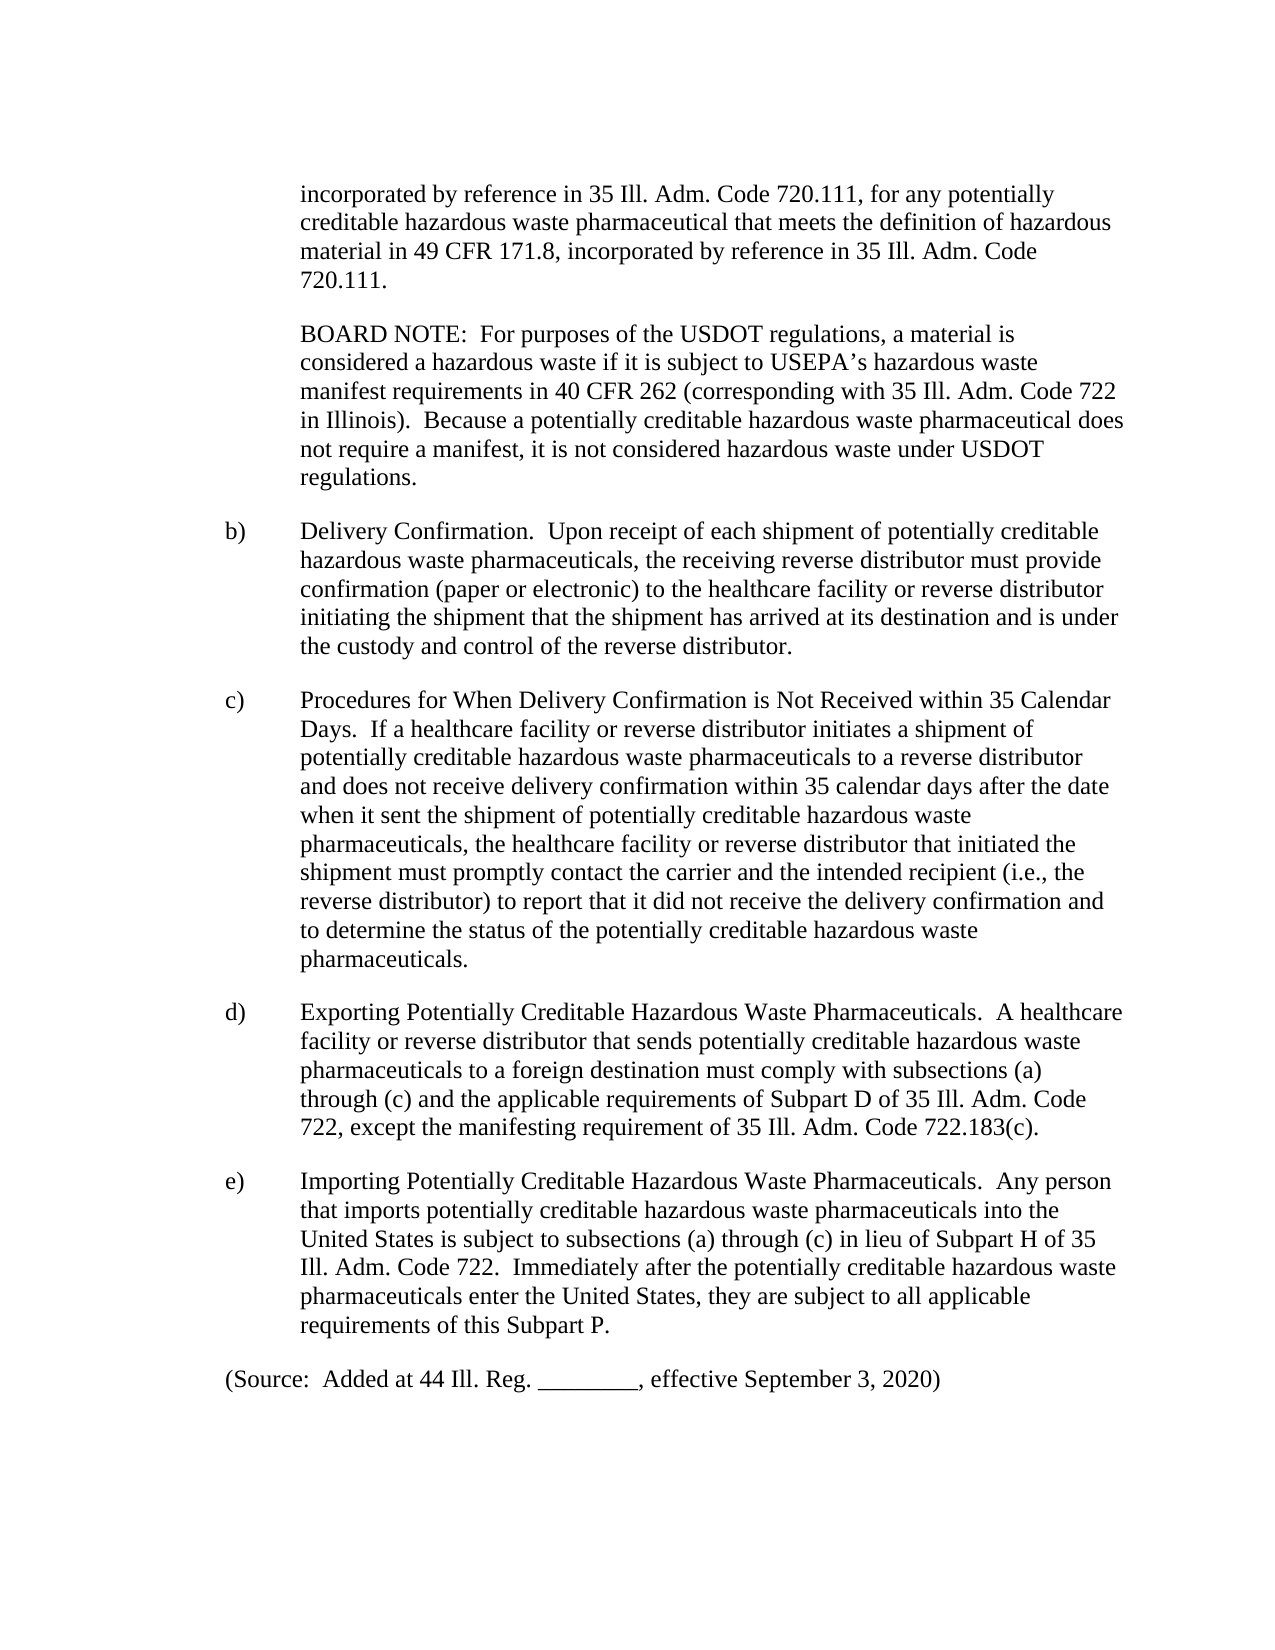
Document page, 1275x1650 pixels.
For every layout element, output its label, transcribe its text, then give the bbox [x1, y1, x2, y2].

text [225, 179, 1125, 294]
text b) Delivery Confirmation. Upon receipt of each shipment of potentially creditable hazardous waste pharmaceuticals, the receiving reverse distributor must provide confirmation (paper or electronic) to the healthcare facility or reverse distributor initiating the shipment that the shipment has arrived at its destination and is under the custody and control of the reverse distributor. [225, 516, 1125, 660]
text BOARD NOTE: For purposes of the USDOT regulations, a material is considered a hazardous waste if it is subject to USEPA’s hazardous waste manifest requirements in 40 CFR 262 (corresponding with 35 Ill. Adm. Code 722 in Illinois). Because a potentially creditable hazardous waste pharmaceutical does not require a manifest, it is not considered hazardous waste under USDOT regulations. [300, 319, 1125, 491]
text e) Importing Potentially Creditable Hazardous Waste Pharmaceuticals. Any person that imports potentially creditable hazardous waste pharmaceuticals into the United States is subject to subsections (a) through (c) in lieu of Subpart H of 35 Ill. Adm. Code 722. Immediately after the potentially creditable hazardous waste pharmaceuticals enter the United States, they are subject to all applicable requirements of this Subpart P. [225, 1166, 1125, 1339]
text (Source: Added at 44 Ill. Reg. ________, effective September 3, 2020) [225, 1364, 1125, 1392]
text d) Exporting Potentially Creditable Hazardous Waste Pharmaceuticals. A healthcare facility or reverse distributor that sends potentially creditable hazardous waste pharmaceuticals to a foreign destination must comply with subsections (a) through (c) and the applicable requirements of Subpart D of 35 Ill. Adm. Code 722, except the manifesting requirement of 35 Ill. Adm. Code 722.183(c). [225, 997, 1125, 1141]
text c) Procedures for When Delivery Confirmation is Not Received within 35 Calendar Days. If a healthcare facility or reverse distributor initiates a shipment of potentially creditable hazardous waste pharmaceuticals to a reverse distributor and does not receive delivery confirmation within 35 calendar days after the date when it sent the shipment of potentially creditable hazardous waste pharmaceuticals, the healthcare facility or reverse distributor that initiated the shipment must promptly contact the carrier and the intended recipient (i.e., the reverse distributor) to report that it did not receive the delivery confirmation and to determine the status of the potentially creditable hazardous waste pharmaceuticals. [225, 685, 1125, 972]
